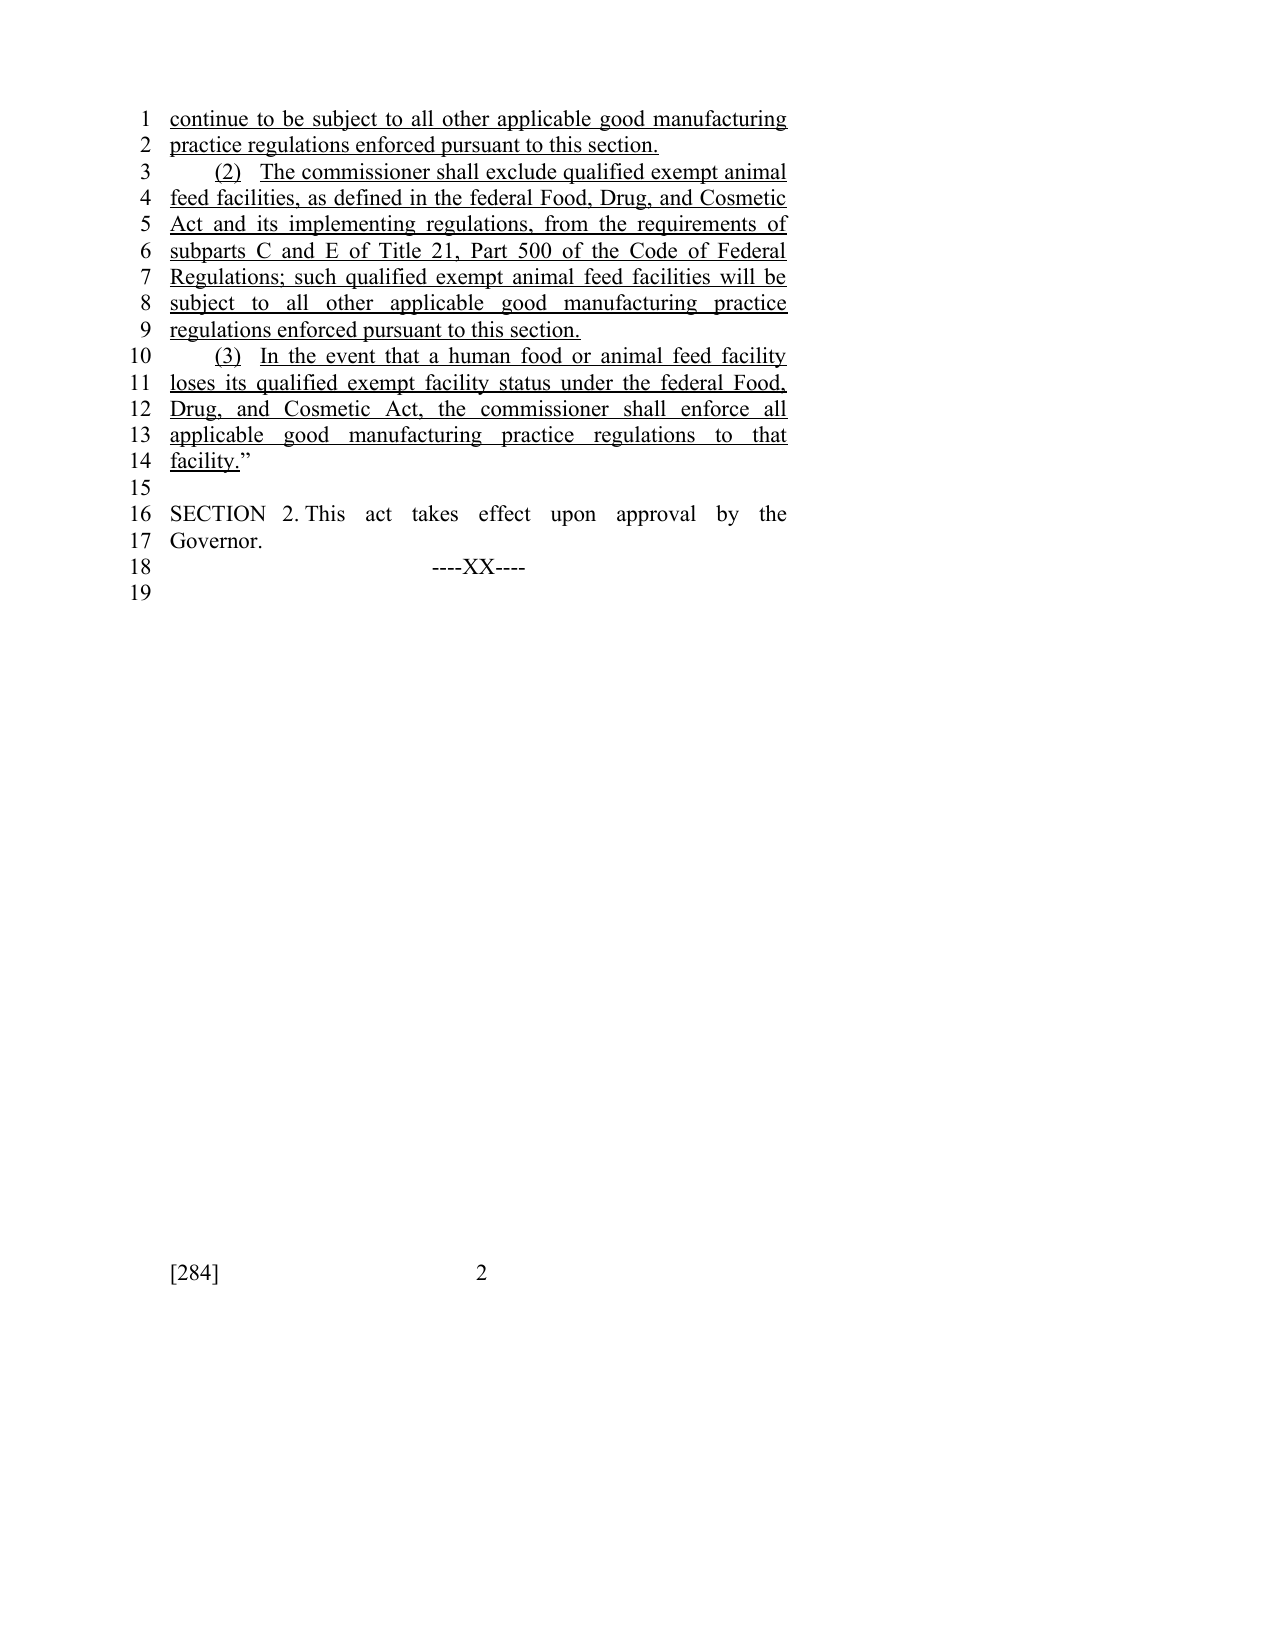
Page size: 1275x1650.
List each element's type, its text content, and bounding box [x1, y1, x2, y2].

text (3) In the event that a human food or animal feed facility loses its qualified exempt facility status under the federal Food, Drug, and Cosmetic Act, the commissioner shall enforce all applicable good manufacturing practice regulations to that facility.” [169, 419, 787, 444]
text (3) In the event that a human food or animal feed facility loses its qualified exempt facility status under the federal Food, Drug, and Cosmetic Act, the commissioner shall enforce all applicable good manufacturing practice regulations to that facility.” [169, 445, 787, 474]
text (3) In the event that a human food or animal feed facility loses its qualified exempt facility status under the federal Food, Drug, and Cosmetic Act, the commissioner shall enforce all applicable good manufacturing practice regulations to that facility.” [169, 342, 787, 391]
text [169, 105, 787, 128]
text SECTION 2. This act takes effect upon approval by the Governor. [169, 500, 787, 553]
text (2) The commissioner shall exclude qualified exempt animal feed facilities, as defined in the federal Food, Drug, and Cosmetic Act and its implementing regulations, from the requirements of subparts C and E of Title 21, Part 500 of the Code of Federal Regulations; such qualified exempt animal feed facilities will be subject to all other applicable good manufacturing practice regulations enforced pursuant to this section. [169, 158, 787, 207]
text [169, 129, 787, 158]
text ----XX---- [169, 553, 787, 579]
text (3) In the event that a human food or animal feed facility loses its qualified exempt facility status under the federal Food, Drug, and Cosmetic Act, the commissioner shall enforce all applicable good manufacturing practice regulations to that facility.” [169, 392, 787, 418]
